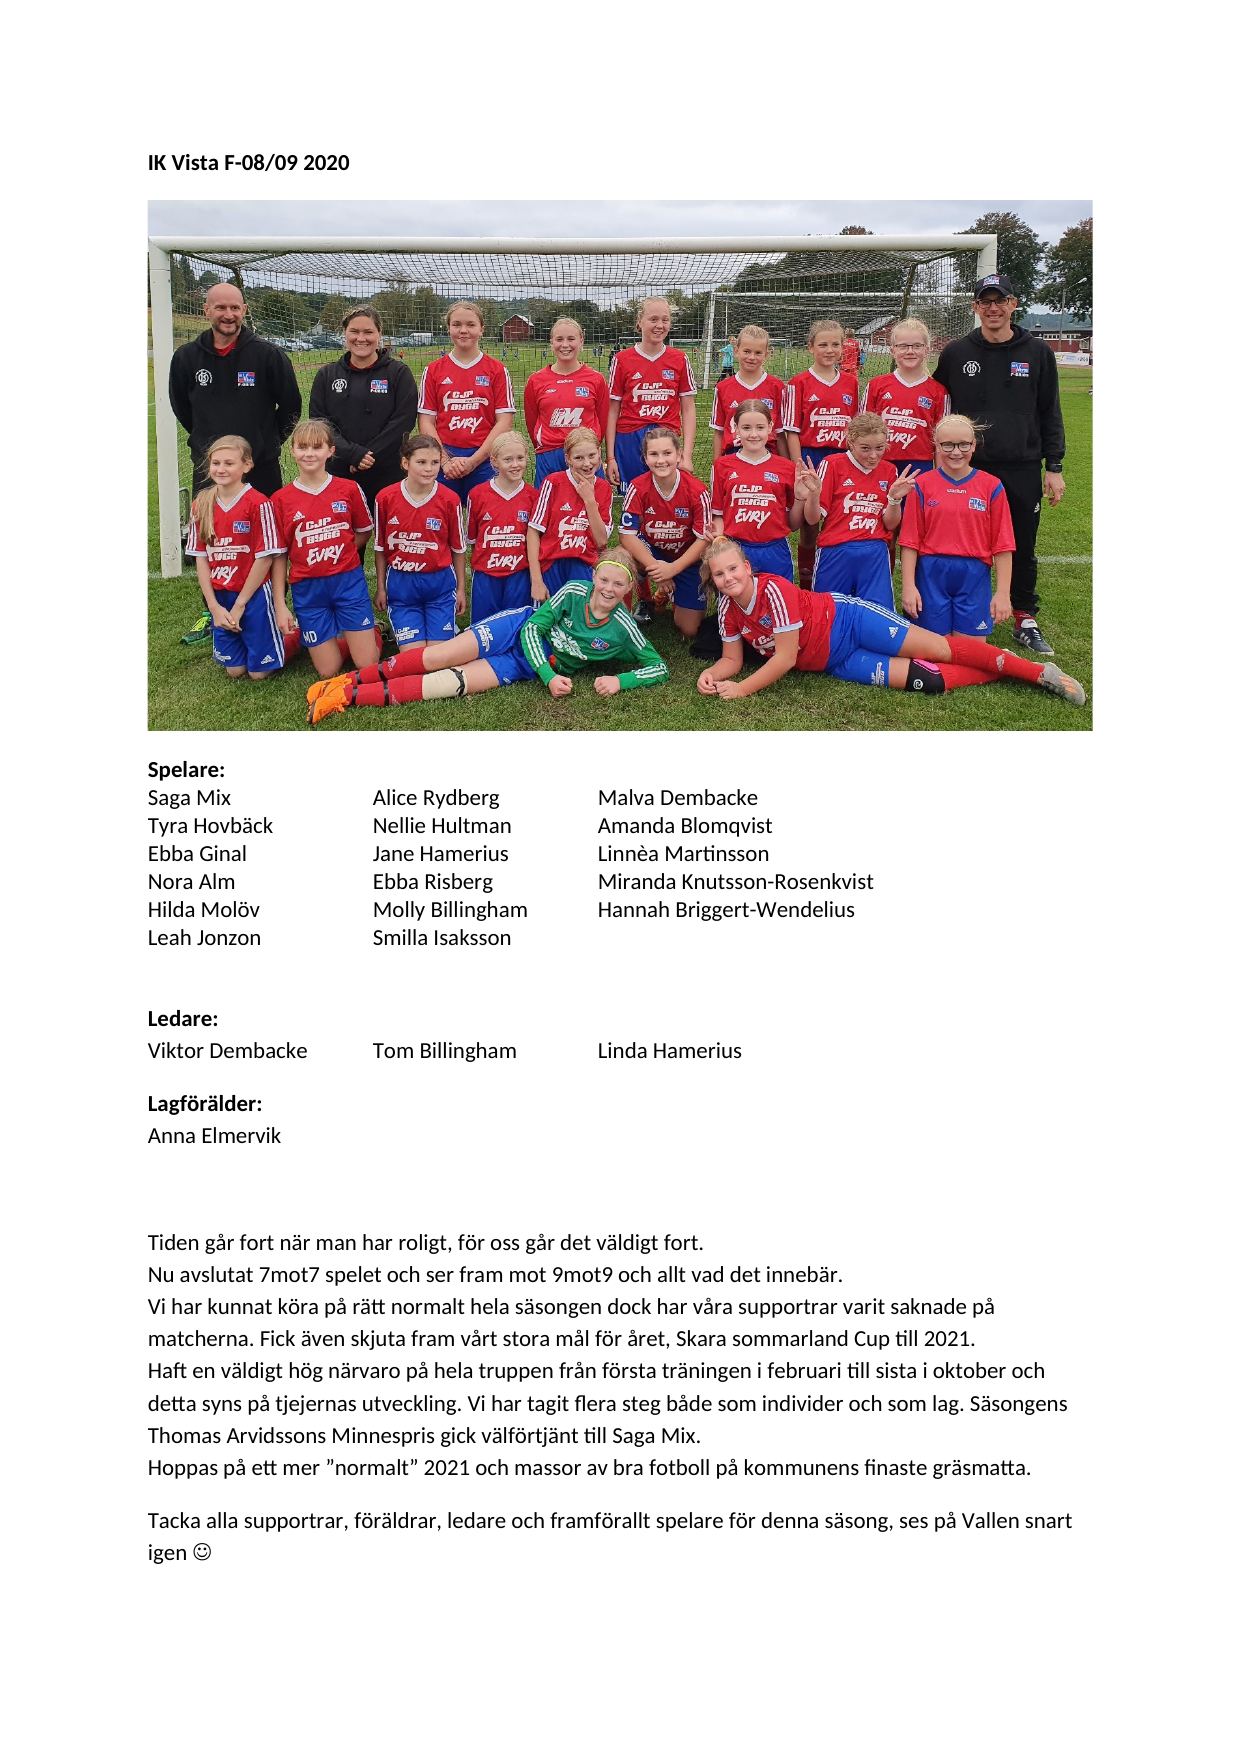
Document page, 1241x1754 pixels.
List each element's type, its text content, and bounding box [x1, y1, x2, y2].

text Tiden går fort när man har roligt, för oss går det väldigt fort. Nu avslutat 7mot7 spelet och ser fram mot 9mot9 och allt vad det innebär. Vi har kunnat köra på rätt normalt hela säsongen dock har våra supportrar varit saknade på matcherna. Fick även skjuta fram vårt stora mål för året, Skara sommarland Cup till 2021. Haft en väldigt hög närvaro på hela truppen från första träningen i februari till sista i oktober och detta syns på tjejernas utveckling. Vi har tagit flera steg både som individer och som lag. Säsongens Thomas Arvidssons Minnespris gick välförtjänt till Saga Mix. Hoppas på ett mer ”normalt” 2021 och massor av bra fotboll på kommunens finaste gräsmatta. [148, 1228, 1093, 1481]
text Tyra Hovbäck Nellie Hultman Amanda Blomqvist [148, 811, 1093, 839]
text Ebba Ginal Jane Hamerius Linnèa Martinsson [148, 839, 1093, 867]
text Leah Jonzon Smilla Isaksson [148, 923, 1093, 951]
text Lagförälder: Anna Elmervik [148, 1089, 1093, 1150]
text IK Vista F-08/09 2020 [148, 148, 1093, 176]
text Ledare: Viktor Dembacke Tom Billingham Linda Hamerius [148, 1004, 1093, 1064]
text Nora Alm Ebba Risberg Miranda Knutsson-Rosenkvist [148, 867, 1093, 895]
text Spelare: Saga Mix Alice Rydberg Malva Dembacke [148, 755, 1093, 811]
picture [147, 200, 1093, 731]
text Hilda Molöv Molly Billingham Hannah Briggert-Wendelius [148, 895, 1093, 923]
text Tacka alla supportrar, föräldrar, ledare och framförallt spelare för denna säsong, ses på Vallen snart igen [148, 1506, 1093, 1566]
